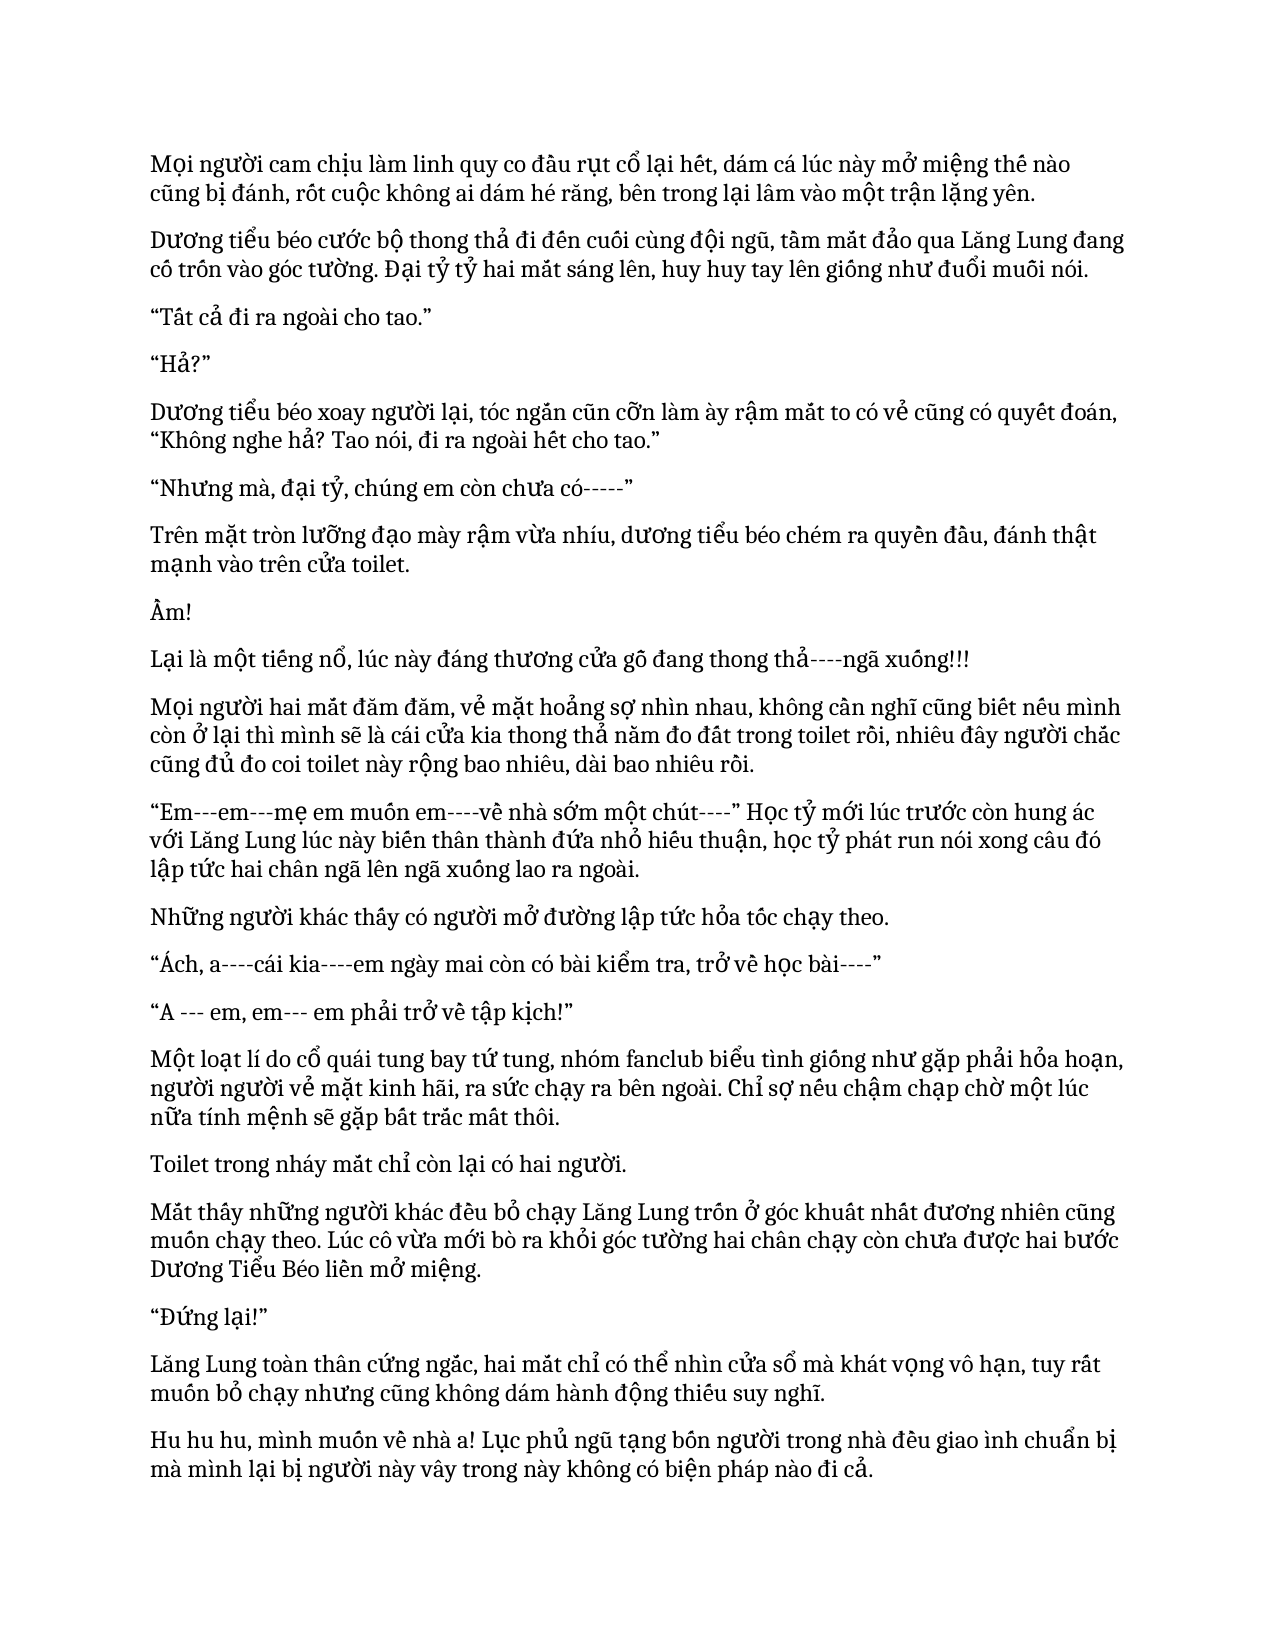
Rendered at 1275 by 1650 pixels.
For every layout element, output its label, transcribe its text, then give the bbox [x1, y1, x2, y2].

text Dương tiểu béo xoay người lại, tóc ngắn cũn cỡn làm ày rậm mắt to có vẻ cũng có quyết đoán, “Không nghe hả? Tao nói, đi ra ngoài hết cho tao.” [150, 397, 1125, 455]
text Dương tiểu béo cước bộ thong thả đi đến cuối cùng đội ngũ, tầm mắt đảo qua Lăng Lung đang cố trốn vào góc tường. Đại tỷ tỷ hai mắt sáng lên, huy huy tay lên giống như đuổi muỗi nói. [150, 226, 1125, 284]
text “Nhưng mà, đại tỷ, chúng em còn chưa có-----” [150, 474, 1125, 502]
text Ầm! [150, 597, 1125, 626]
text “Em---em---mẹ em muốn em----về nhà sớm một chút----” Học tỷ mới lúc trước còn hung ác với Lăng Lung lúc này biến thân thành đứa nhỏ hiếu thuận, học tỷ phát run nói xong câu đó lập tức hai chân ngã lên ngã xuống lao ra ngoài. [150, 797, 1125, 884]
text Lại là một tiếng nổ, lúc này đáng thương cửa gỗ đang thong thả----ngã xuống!!! [150, 645, 1125, 674]
text “A --- em, em--- em phải trở về tập kịch!” [150, 997, 1125, 1026]
text Trên mặt tròn lưỡng đạo mày rậm vừa nhíu, dương tiểu béo chém ra quyền đầu, đánh thật mạnh vào trên cửa toilet. [150, 521, 1125, 579]
text “Tất cả đi ra ngoài cho tao.” [150, 302, 1125, 331]
text Hu hu hu, mình muốn về nhà a! Lục phủ ngũ tạng bốn người trong nhà đều giao ình chuẩn bị mà mình lại bị người này vây trong này không có biện pháp nào đi cả. [150, 1426, 1125, 1484]
text Mọi người cam chịu làm linh quy co đầu rụt cổ lại hết, dám cá lúc này mở miệng thế nào cũng bị đánh, rốt cuộc không ai dám hé răng, bên trong lại lâm vào một trận lặng yên. [150, 150, 1125, 207]
text Toilet trong nháy mắt chỉ còn lại có hai người. [150, 1150, 1125, 1179]
text Lăng Lung toàn thân cứng ngắc, hai mắt chỉ có thể nhìn cửa sổ mà khát vọng vô hạn, tuy rất muốn bỏ chạy nhưng cũng không dám hành động thiếu suy nghĩ. [150, 1350, 1125, 1407]
text “Ách, a----cái kia----em ngày mai còn có bài kiểm tra, trở về học bài----” [150, 950, 1125, 979]
text Mọi người hai mắt đăm đăm, vẻ mặt hoảng sợ nhìn nhau, không cần nghĩ cũng biết nếu mình còn ở lại thì mình sẽ là cái cửa kia thong thả nằm đo đất trong toilet rồi, nhiêu đây người chắc cũng đủ đo coi toilet này rộng bao nhiêu, dài bao nhiêu rồi. [150, 692, 1125, 779]
text Một loạt lí do cổ quái tung bay tứ tung, nhóm fanclub biểu tình giống như gặp phải hỏa hoạn, người người vẻ mặt kinh hãi, ra sức chạy ra bên ngoài. Chỉ sợ nếu chậm chạp chờ một lúc nữa tính mệnh sẽ gặp bất trắc mất thôi. [150, 1045, 1125, 1131]
text “Hả?” [150, 350, 1125, 379]
text Những người khác thấy có người mở đường lập tức hỏa tốc chạy theo. [150, 902, 1125, 931]
text Mắt thấy những người khác đều bỏ chạy Lăng Lung trốn ở góc khuất nhất đương nhiên cũng muốn chạy theo. Lúc cô vừa mới bò ra khỏi góc tường hai chân chạy còn chưa được hai bước Dương Tiểu Béo liền mở miệng. [150, 1197, 1125, 1284]
text “Đứng lại!” [150, 1302, 1125, 1331]
